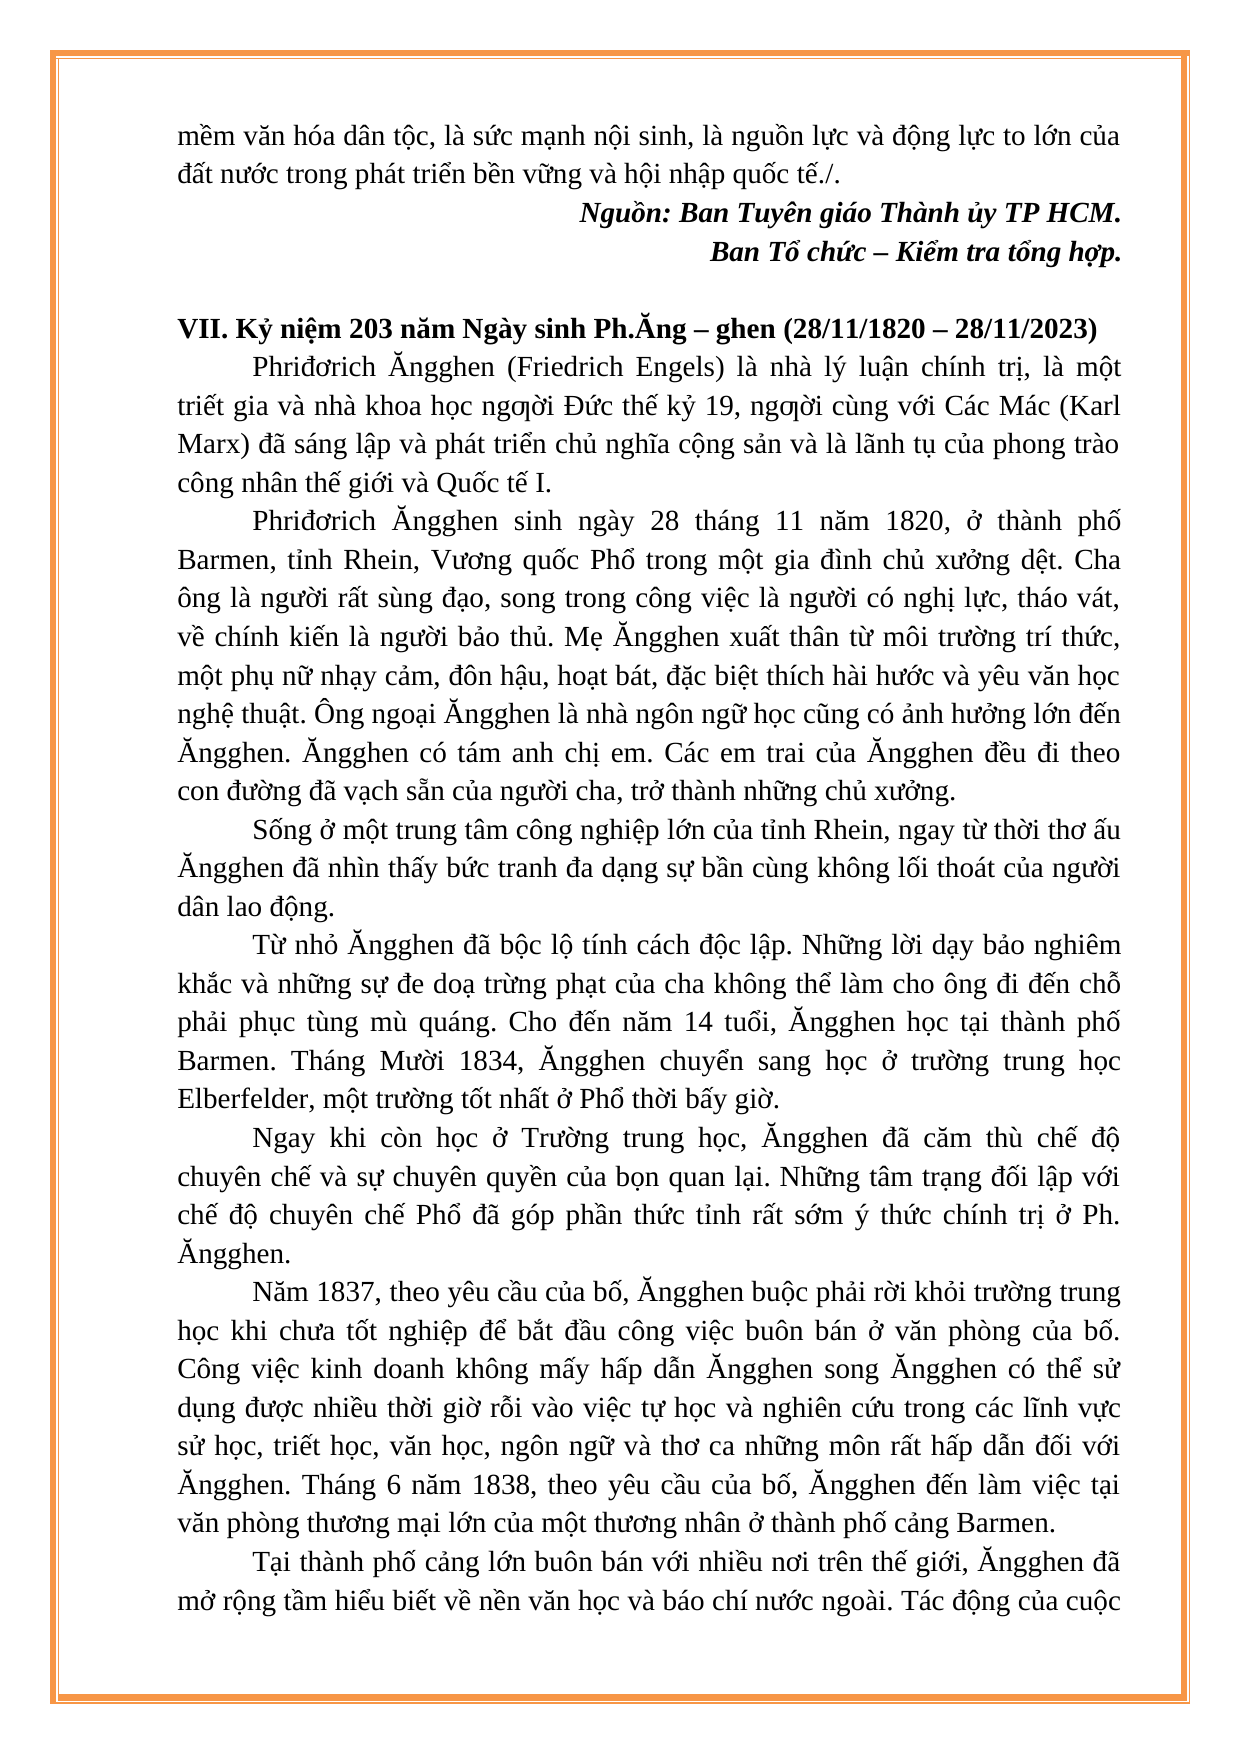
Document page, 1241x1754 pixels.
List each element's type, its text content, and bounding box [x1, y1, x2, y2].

text Nguồn: Ban Tuyên giáo Thành ủy TP HCM. [252, 195, 1122, 229]
text Năm 1837, theo yêu cầu của bố, Ăngghen buộc phải rời khỏi trường trung học khi chưa tốt nghiệp để bắt đầu công việc buôn bán ở văn phòng của bố. Công việc kinh doanh không mấy hấp dẫn Ăngghen song Ăngghen có thể sử dụng được nhiều thời giờ rỗi vào việc tự học và nghiên cứu trong các lĩnh vực sử học, triết học, văn học, ngôn ngữ và thơ ca những môn rất hấp dẫn đối với Ăngghen. Tháng 6 năm 1838, theo yêu cầu của bố, Ăngghen đến làm việc tại văn phòng thương mại lớn của một thương nhân ở thành phố cảng Barmen. [177, 1274, 1122, 1539]
text Ngay khi còn học ở Trường trung học, Ăngghen đã căm thù chế độ chuyên chế và sự chuyên quyền của bọn quan lại. Những tâm trạng đối lập với chế độ chuyên chế Phổ đã góp phần thức tỉnh rất sớm ý thức chính trị ở Ph. Ăngghen. [177, 1120, 1122, 1269]
text Phriđơrich Ăngghen sinh ngày 28 tháng 11 năm 1820, ở thành phố Barmen, tỉnh Rhein, Vương quốc Phổ trong một gia đình chủ xưởng dệt. Cha ông là người rất sùng đạo, song trong công việc là người có nghị lực, tháo vát, về chính kiến là người bảo thủ. Mẹ Ăngghen xuất thân từ môi trường trí thức, một phụ nữ nhạy cảm, đôn hậu, hoạt bát, đặc biệt thích hài hước và yêu văn học nghệ thuật. Ông ngoại Ăngghen là nhà ngôn ngữ học cũng có ảnh hưởng lớn đến Ăngghen. Ăngghen có tám anh chị em. Các em trai của Ăngghen đều đi theo con đường đã vạch sẵn của người cha, trở thành những chủ xưởng. [177, 503, 1122, 807]
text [177, 1544, 1122, 1616]
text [177, 118, 1122, 190]
text Từ nhỏ Ăngghen đã bộc lộ tính cách độc lập. Những lời dạy bảo nghiêm khắc và những sự đe doạ trừng phạt của cha không thể làm cho ông đi đến chỗ phải phục tùng mù quáng. Cho đến năm 14 tuổi, Ăngghen học tại thành phố Barmen. Tháng Mười 1834, Ăngghen chuyển sang học ở trường trung học Elberfelder, một trường tốt nhất ở Phổ thời bấy giờ. [177, 927, 1122, 1115]
text Ban Tổ chức – Kiểm tra tổng hợp. [252, 234, 1122, 267]
text Sống ở một trung tâm công nghiệp lớn của tỉnh Rhein, ngay từ thời thơ ấu Ăngghen đã nhìn thấy bức tranh đa dạng sự bần cùng không lối thoát của người dân lao động. [177, 812, 1122, 922]
text Phriđơrich Ăngghen (Friedrich Engels) là nhà lý luận chính trị, là một triết gia và nhà khoa học ngƣời Đức thế kỷ 19, ngƣời cùng với Các Mác (Karl Marx) đã sáng lập và phát triển chủ nghĩa cộng sản và là lãnh tụ của phong trào công nhân thế giới và Quốc tế I. [177, 349, 1122, 498]
text VII. Kỷ niệm 203 năm Ngày sinh Ph.Ăng – ghen (28/11/1820 – 28/11/2023) [177, 311, 1122, 344]
